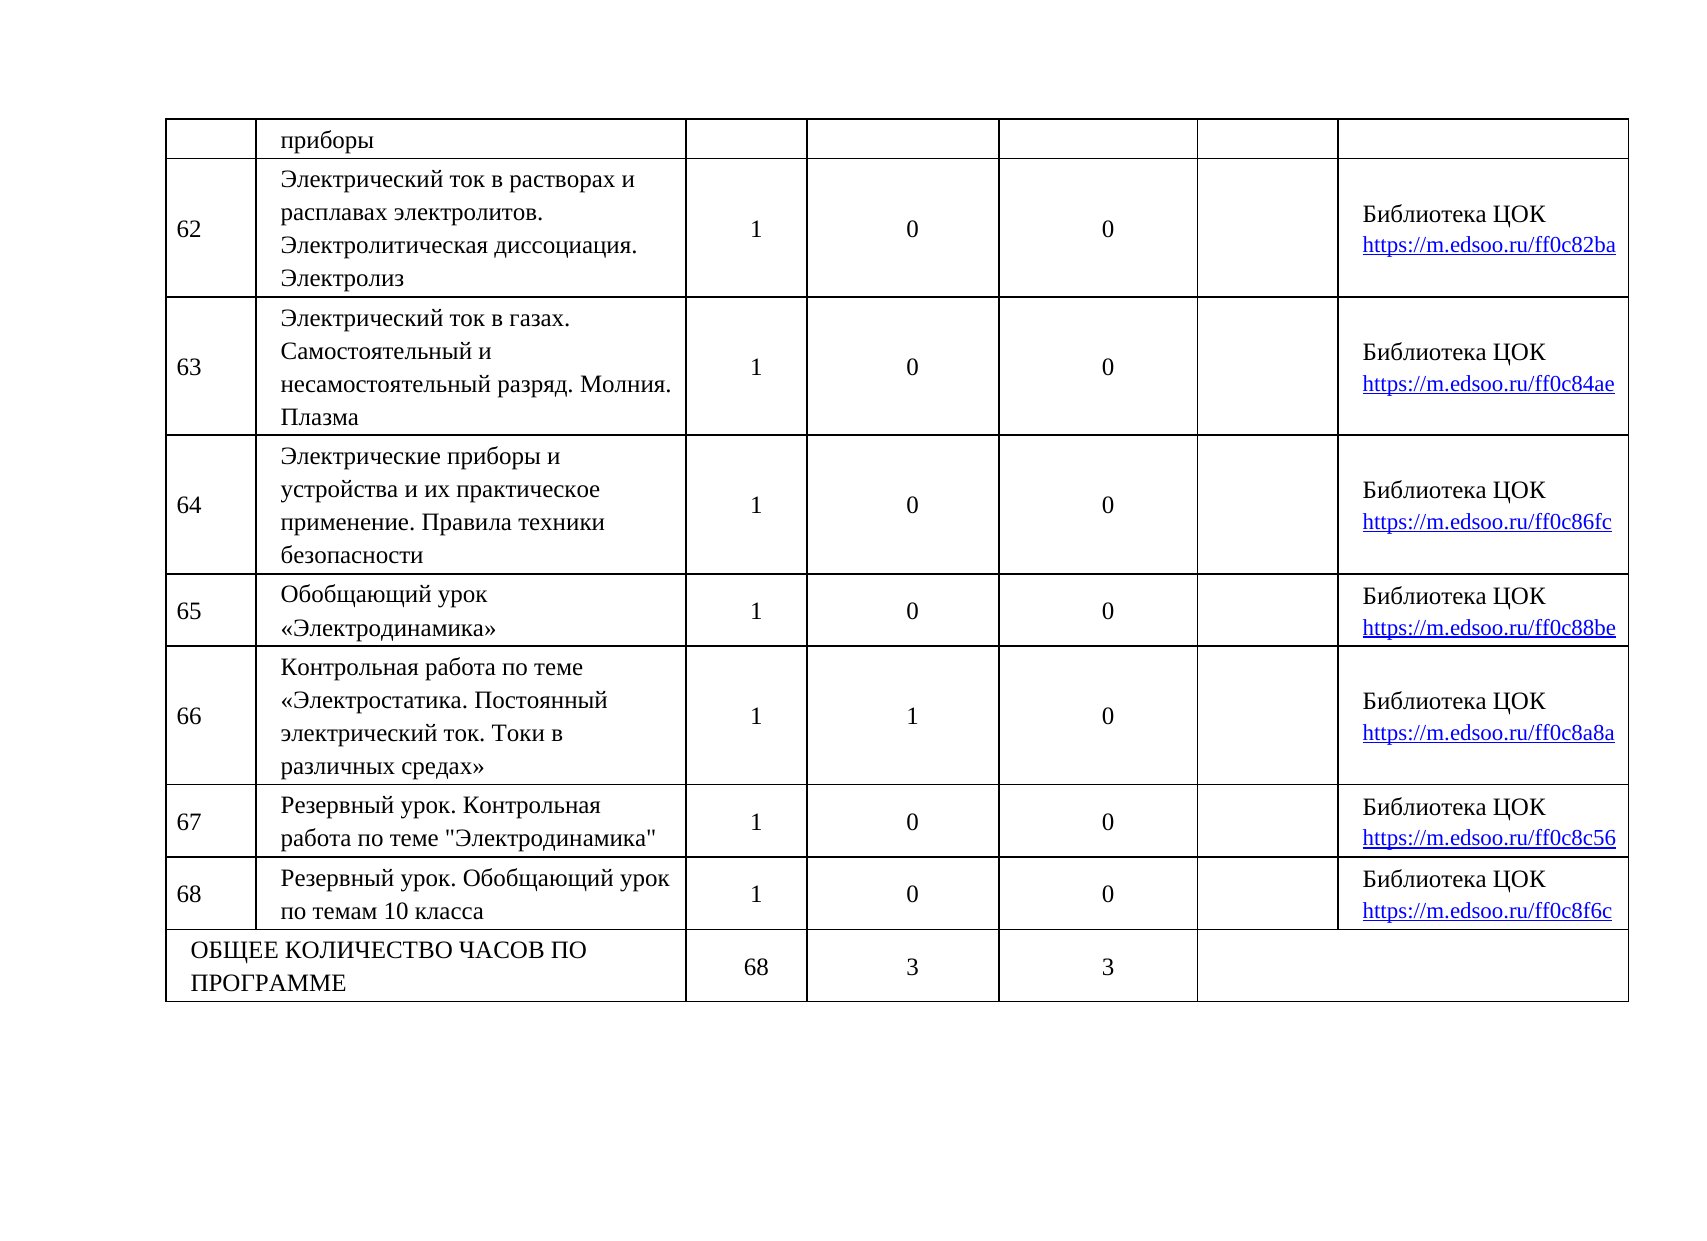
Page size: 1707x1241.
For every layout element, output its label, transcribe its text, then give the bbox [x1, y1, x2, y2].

table_cell 1 [687, 120, 806, 157]
table_cell 3 [1000, 930, 1197, 1001]
table_cell 1 [687, 159, 806, 296]
table_cell 1 [687, 436, 806, 573]
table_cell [1339, 120, 1628, 157]
table_cell 1 [687, 575, 806, 645]
table_cell 0 [1000, 298, 1197, 434]
table_cell 0 [1000, 575, 1197, 645]
table_cell Электрический ток в растворах и расплавах электролитов. Электролитическая диссоциация. Электролиз [257, 159, 685, 296]
table_cell 0 [808, 120, 998, 157]
table_cell [1198, 930, 1628, 1001]
table_cell 1 [687, 647, 806, 784]
table_cell Электрический ток в газах. Самостоятельный и несамостоятельный разряд. Молния. Плазма [257, 298, 685, 434]
table_cell 0 [808, 436, 998, 573]
table_cell [1198, 647, 1337, 784]
table_cell Библиотека ЦОК https://m.edsoo.ru/ff0c84ae [1339, 298, 1628, 434]
table_cell 68 [687, 930, 806, 1001]
table_cell 0 [808, 159, 998, 296]
table_cell [1198, 436, 1337, 573]
table_cell Контрольная работа по теме «Электростатика. Постоянный электрический ток. Токи в различных средах» [257, 647, 685, 784]
table_cell ОБЩЕЕ КОЛИЧЕСТВО ЧАСОВ ПО ПРОГРАММЕ [167, 930, 685, 1001]
table_cell 3 [808, 930, 998, 1001]
table_cell Библиотека ЦОК https://m.edsoo.ru/ff0c8a8a [1339, 647, 1628, 784]
table_cell 0 [808, 785, 998, 856]
table_cell Библиотека ЦОК https://m.edsoo.ru/ff0c8c56 [1339, 785, 1628, 856]
table_cell 0 [1000, 120, 1197, 157]
table_cell Резервный урок. Обобщающий урок по темам 10 класса [257, 858, 685, 928]
table_cell 64 [167, 436, 255, 573]
table_cell 61 [167, 120, 255, 157]
table_cell 0 [808, 858, 998, 928]
table_cell 0 [1000, 436, 1197, 573]
table_cell 66 [167, 647, 255, 784]
table_cell Обобщающий урок «Электродинамика» [257, 575, 685, 645]
table_cell [1198, 120, 1337, 157]
table_cell Библиотека ЦОК https://m.edsoo.ru/ff0c82ba [1339, 159, 1628, 296]
table_cell 0 [1000, 647, 1197, 784]
table_cell 68 [167, 858, 255, 928]
table_cell 1 [687, 298, 806, 434]
table_cell Библиотека ЦОК https://m.edsoo.ru/ff0c88be [1339, 575, 1628, 645]
table_cell 1 [808, 647, 998, 784]
table_cell Библиотека ЦОК https://m.edsoo.ru/ff0c8f6c [1339, 858, 1628, 928]
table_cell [257, 120, 685, 157]
table_cell [1198, 785, 1337, 856]
table_cell [1198, 298, 1337, 434]
table_cell 0 [1000, 785, 1197, 856]
table_cell [1198, 858, 1337, 928]
table_cell [1198, 575, 1337, 645]
table_cell Электрические приборы и устройства и их практическое применение. Правила техники безопасности [257, 436, 685, 573]
table_cell 0 [1000, 159, 1197, 296]
table_cell [1198, 159, 1337, 296]
table_cell 0 [808, 575, 998, 645]
table_cell 1 [687, 858, 806, 928]
table_cell Резервный урок. Контрольная работа по теме "Электродинамика" [257, 785, 685, 856]
table_cell 67 [167, 785, 255, 856]
table_cell Библиотека ЦОК https://m.edsoo.ru/ff0c86fc [1339, 436, 1628, 573]
table_cell 62 [167, 159, 255, 296]
table_cell 0 [808, 298, 998, 434]
table_cell 0 [1000, 858, 1197, 928]
table_cell 65 [167, 575, 255, 645]
table_cell 63 [167, 298, 255, 434]
table_cell 1 [687, 785, 806, 856]
